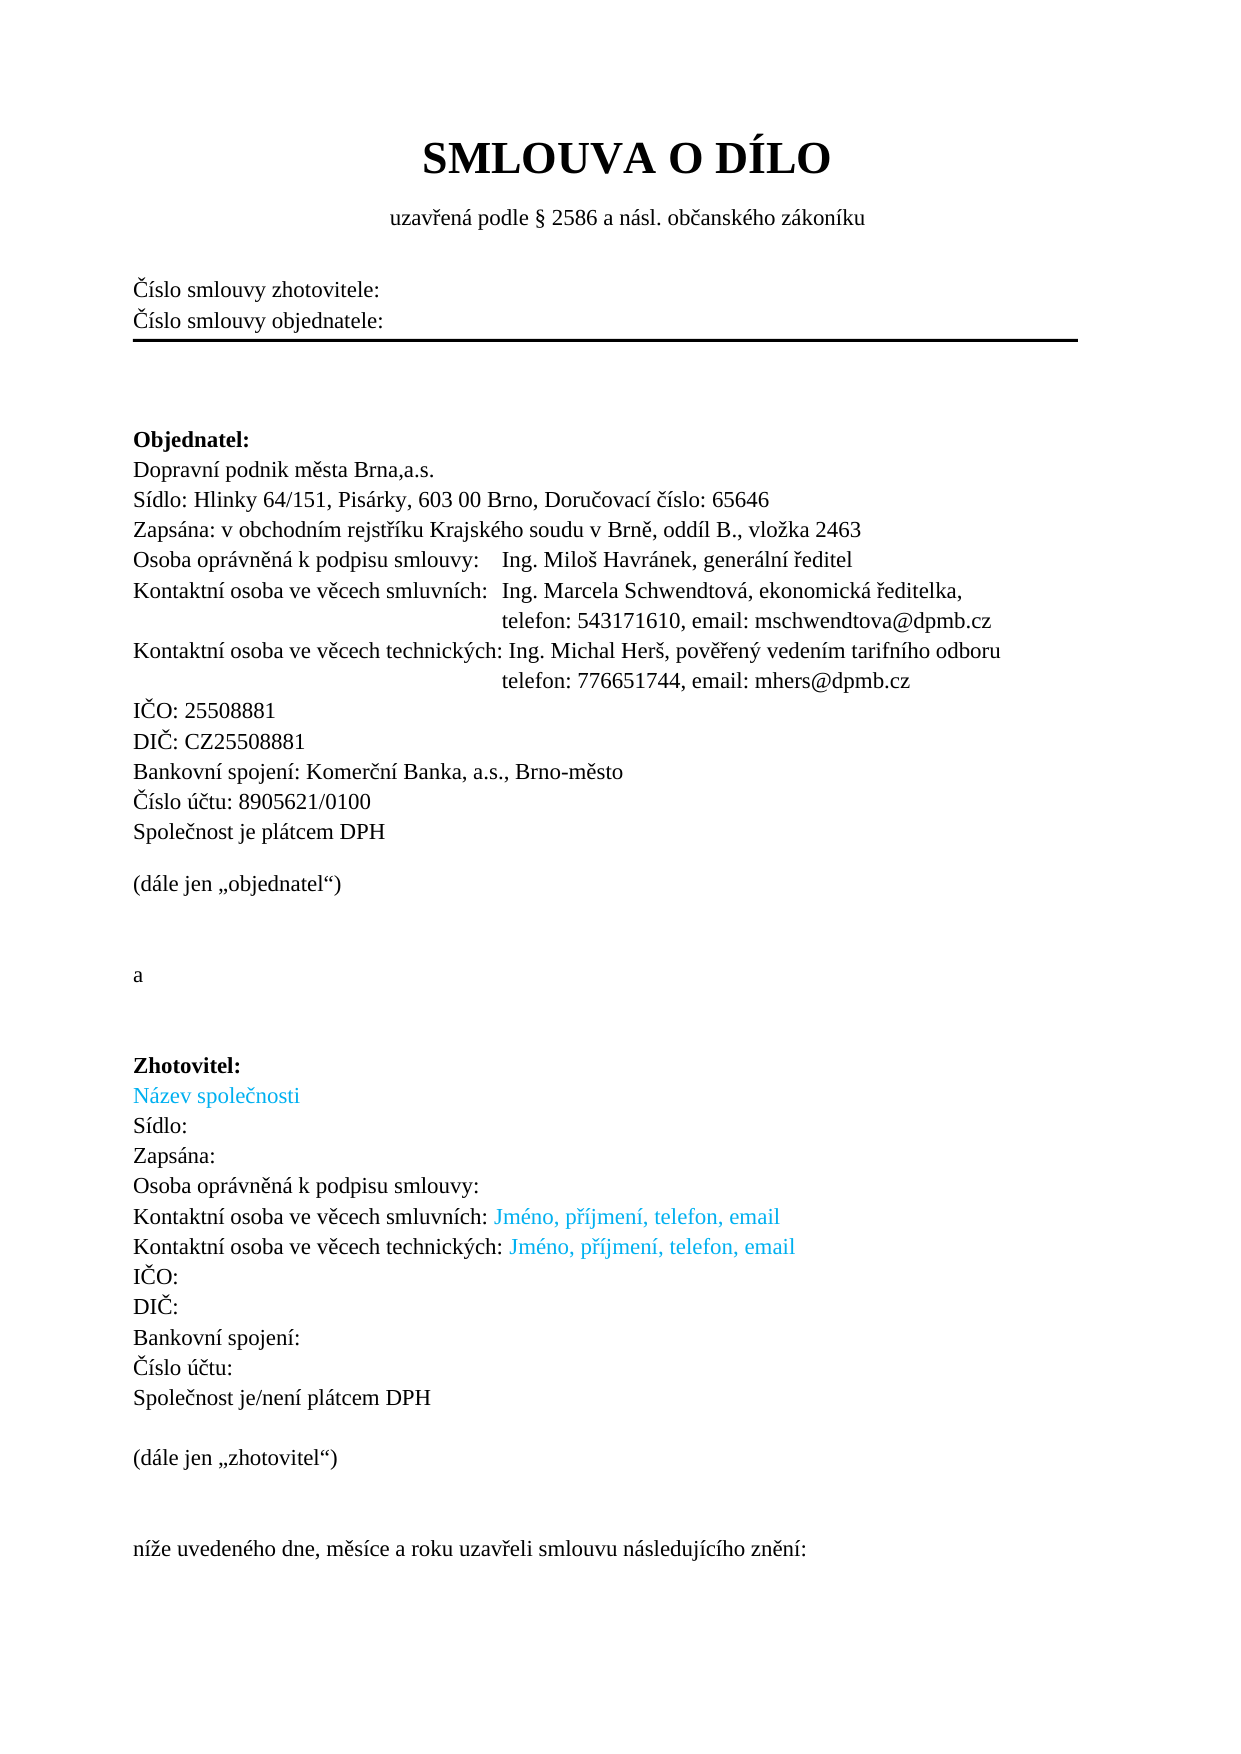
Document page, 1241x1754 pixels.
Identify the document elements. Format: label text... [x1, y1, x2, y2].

text Společnost je/není plátcem DPH [133, 1384, 1122, 1410]
text Objednatel: [133, 426, 1122, 452]
text (dále jen „objednatel“) [133, 871, 1122, 897]
text Číslo účtu: [133, 1354, 1122, 1380]
text DIČ: [133, 1293, 1122, 1320]
text IČO: [133, 1263, 1122, 1289]
title Číslo smlouvy objednatele: [133, 307, 1122, 377]
text Zapsána: [133, 1142, 1122, 1169]
text Kontaktní osoba ve věcech technických: Jméno, příjmení, telefon, email [133, 1233, 1122, 1259]
text Název společnosti [133, 1082, 1122, 1108]
text a [133, 961, 1122, 987]
text Sídlo: [133, 1112, 1122, 1138]
text Kontaktní osoba ve věcech smluvních: Ing. Marcela Schwendtová, ekonomická ředitelka, [133, 577, 1122, 603]
text uzavřená podle § 2586 a násl. občanského zákoníku [133, 204, 1122, 230]
text Společnost je plátcem DPH [133, 818, 1122, 845]
text telefon: 543171610, email: mschwendtova@dpmb.cz [428, 607, 1122, 633]
text Bankovní spojení: [133, 1324, 1122, 1350]
text Číslo účtu: 8905621/0100 [133, 788, 1122, 814]
text níže uvedeného dne, měsíce a roku uzavřeli smlouvu následujícího znění: [133, 1535, 1122, 1561]
text Sídlo: Hlinky 64/151, Pisárky, 603 00 Brno, Doručovací číslo: 65646 [133, 486, 1122, 512]
title Číslo smlouvy zhotovitele: [133, 277, 1122, 303]
text Bankovní spojení: Komerční Banka, a.s., Brno-město [133, 758, 1122, 784]
text Kontaktní osoba ve věcech technických: Ing. Michal Herš, pověřený vedením tarifního odboru [133, 637, 1122, 663]
text DIČ: CZ25508881 [133, 728, 1122, 754]
text (dále jen „zhotovitel“) [133, 1444, 1122, 1471]
text telefon: 776651744, email: mhers@dpmb.cz [428, 667, 1122, 694]
text Zhotovitel: [133, 1052, 1122, 1078]
text Osoba oprávněná k podpisu smlouvy: [133, 1173, 1122, 1199]
title Smlouva o dílo [133, 131, 1122, 183]
text Osoba oprávněná k podpisu smlouvy: Ing. Miloš Havránek, generální ředitel [133, 546, 1122, 573]
text Kontaktní osoba ve věcech smluvních: Jméno, příjmení, telefon, email [133, 1203, 1122, 1229]
text IČO: 25508881 [133, 697, 1122, 724]
text Zapsána: v obchodním rejstříku Krajského soudu v Brně, oddíl B., vložka 2463 [133, 516, 1122, 543]
text Dopravní podnik města Brna,a.s. [133, 456, 1122, 482]
